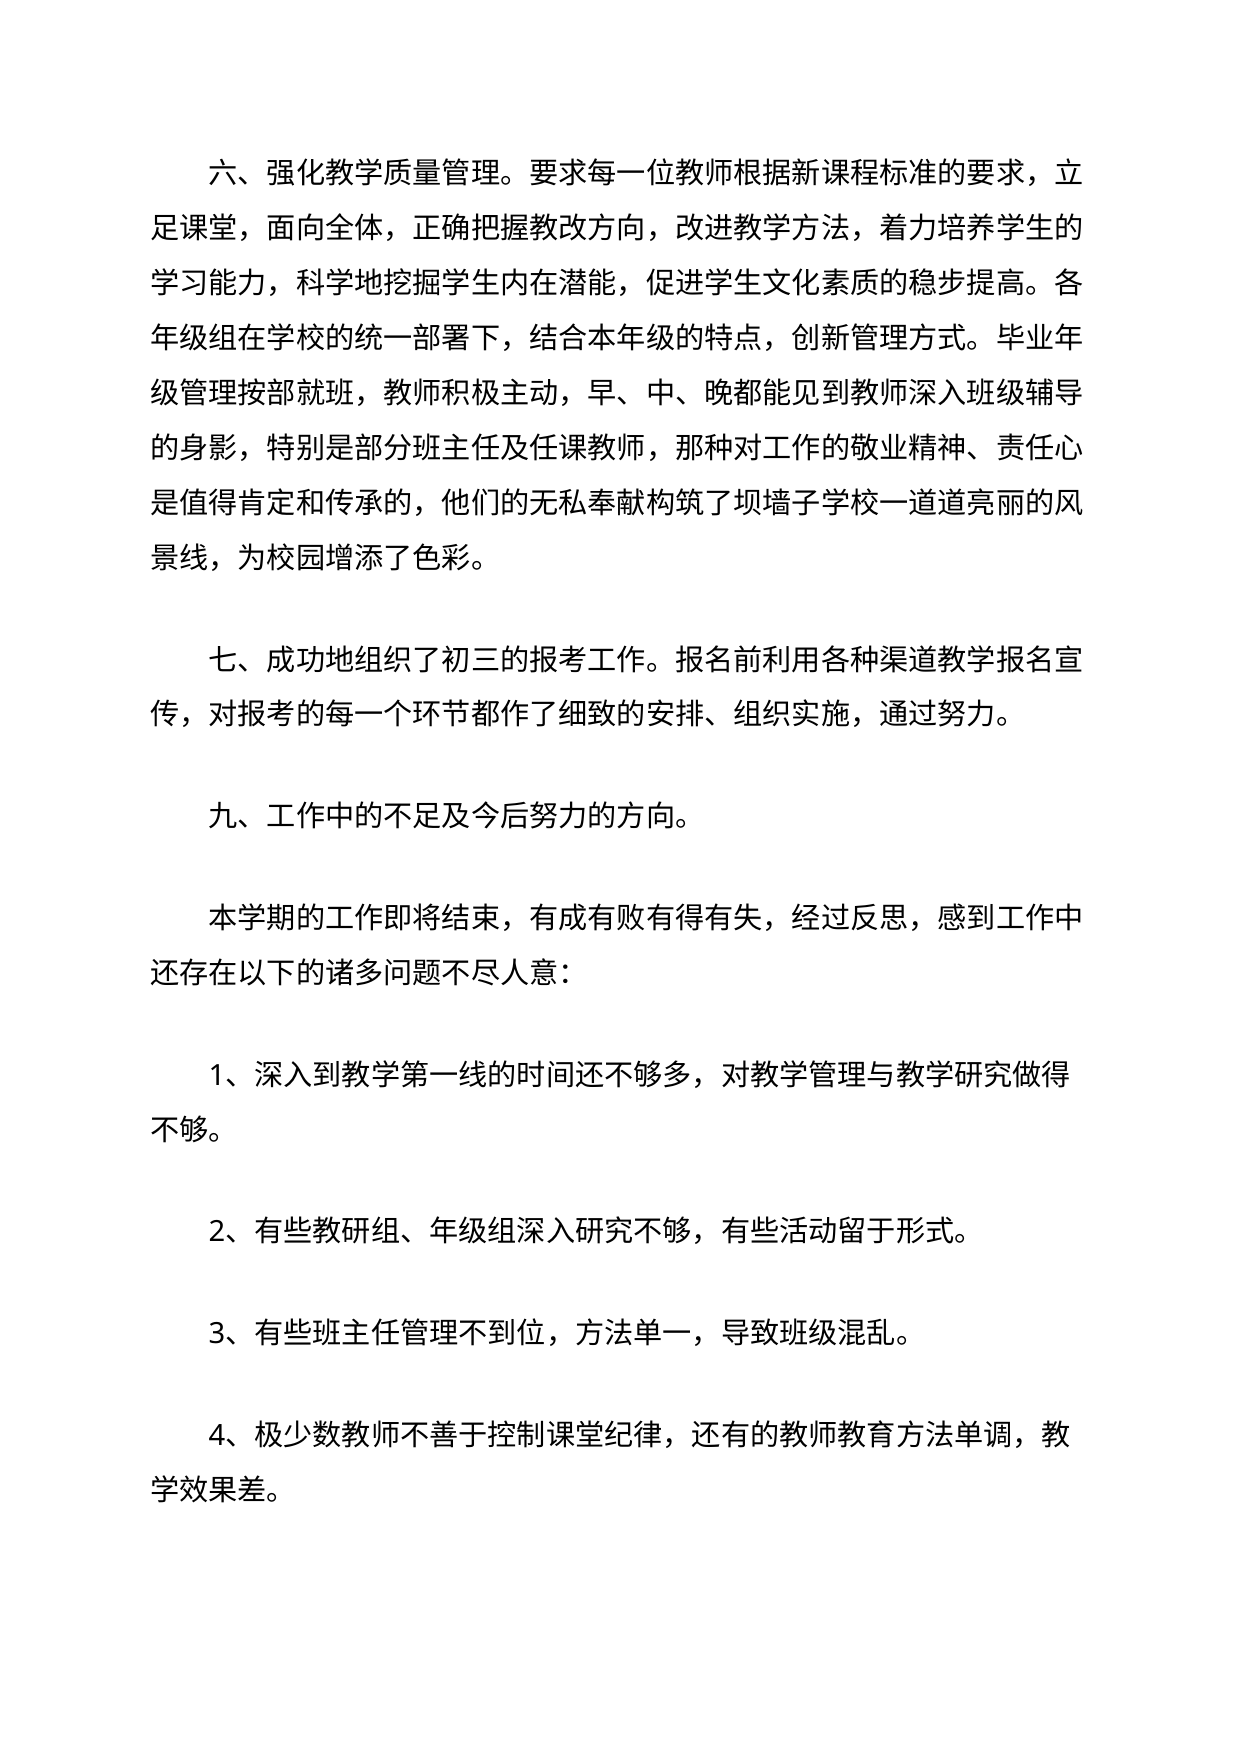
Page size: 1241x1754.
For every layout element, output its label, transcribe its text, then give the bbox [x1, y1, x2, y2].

text 4、极少数教师不善于控制课堂纪律，还有的教师教育方法单调，教学效果差。 [150, 1412, 1090, 1509]
text 2、有些教研组、年级组深入研究不够，有些活动留于形式。 [150, 1208, 1090, 1250]
text 本学期的工作即将结束，有成有败有得有失，经过反思，感到工作中还存在以下的诸多问题不尽人意： [150, 894, 1090, 992]
text 六、强化教学质量管理。要求每一位教师根据新课程标准的要求，立足课堂，面向全体，正确把握教改方向，改进教学方法，着力培养学生的学习能力，科学地挖掘学生内在潜能，促进学生文化素质的稳步提高。各年级组在学校的统一部署下，结合本年级的特点，创新管理方式。毕业年级管理按部就班，教师积极主动，早、中、晚都能见到教师深入班级辅导的身影，特别是部分班主任及任课教师，那种对工作的敬业精神、责任心是值得肯定和传承的，他们的无私奉献构筑了坝墙子学校一道道亮丽的风景线，为校园增添了色彩。 [150, 150, 1090, 577]
text 九、工作中的不足及今后努力的方向。 [150, 793, 1090, 835]
text 3、有些班主任管理不到位，方法单一，导致班级混乱。 [150, 1310, 1090, 1352]
text 1、深入到教学第一线的时间还不够多，对教学管理与教学研究做得不够。 [150, 1051, 1090, 1148]
text 七、成功地组织了初三的报考工作。报名前利用各种渠道教学报名宣传，对报考的每一个环节都作了细致的安排、组织实施，通过努力。 [150, 636, 1090, 733]
